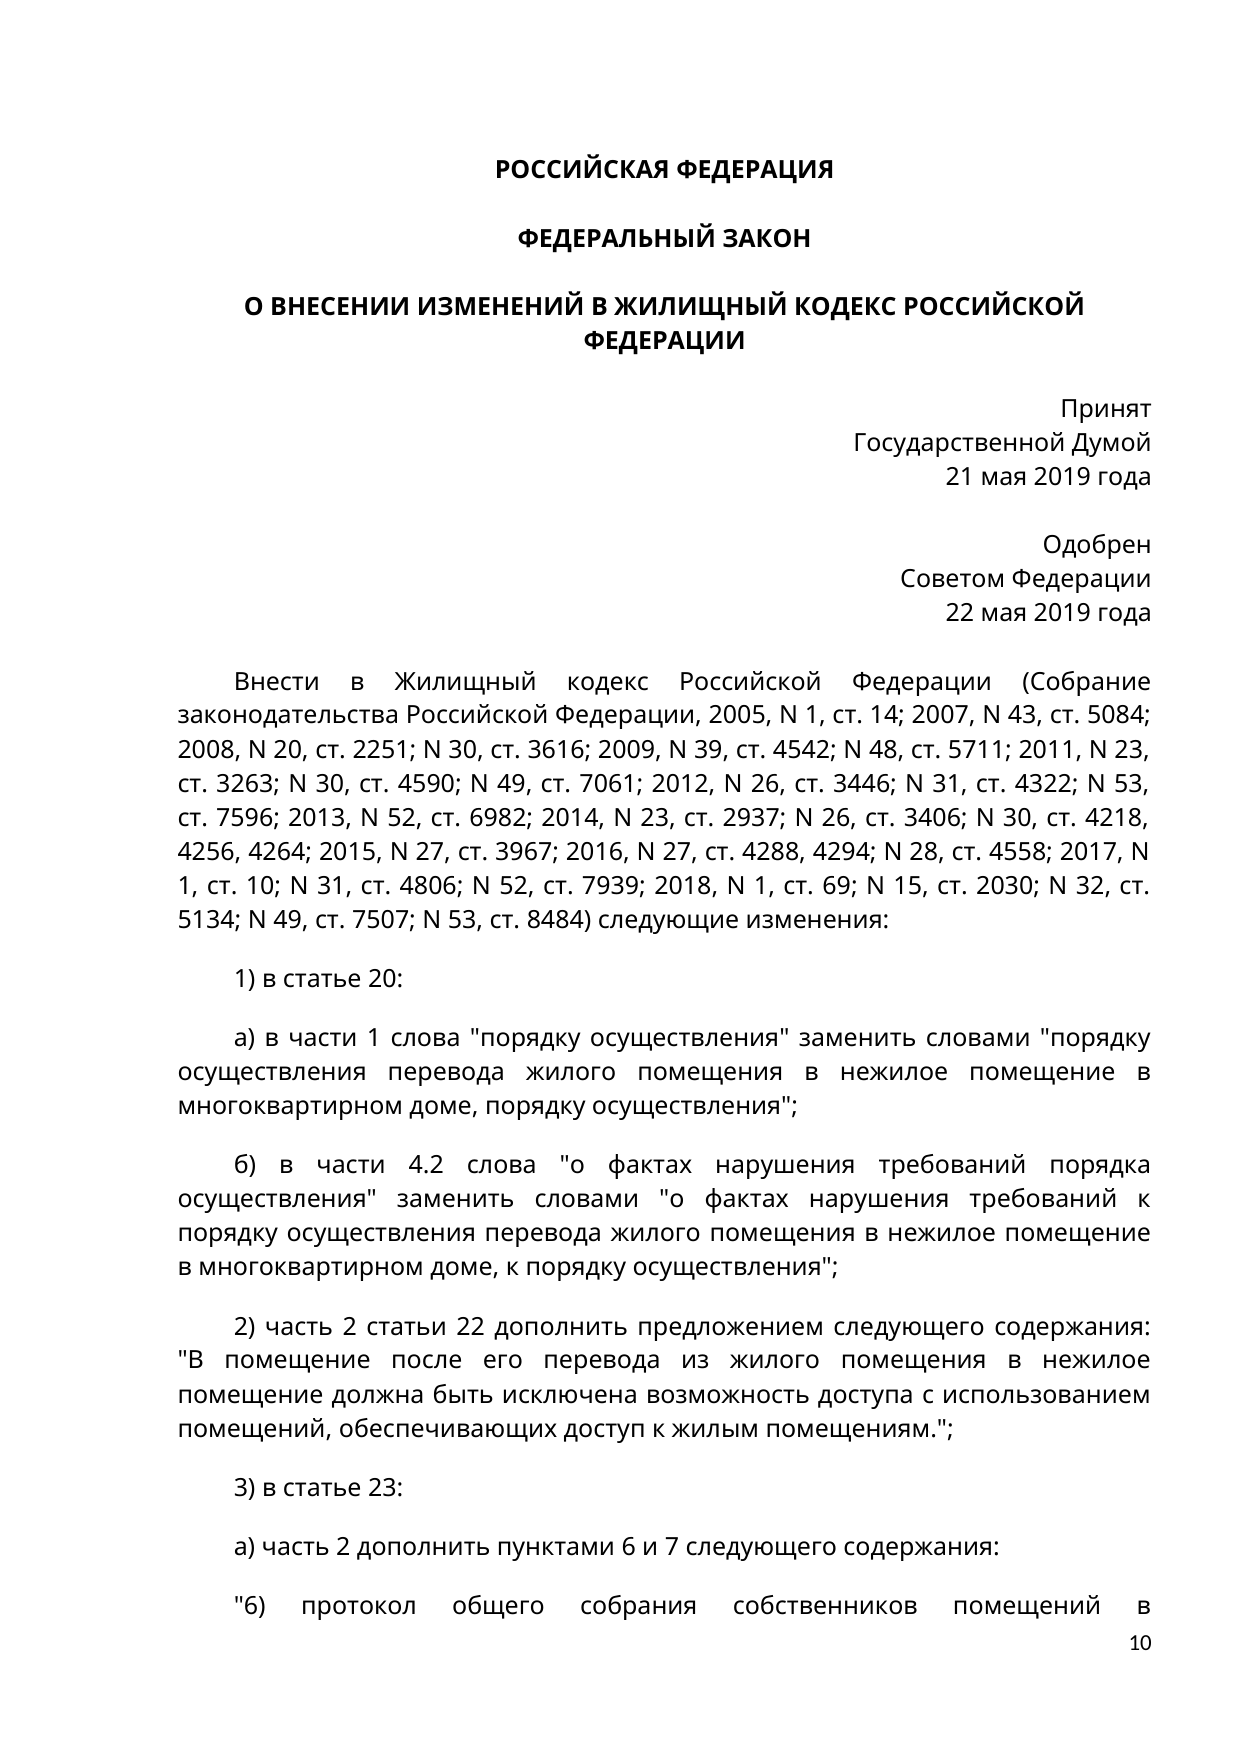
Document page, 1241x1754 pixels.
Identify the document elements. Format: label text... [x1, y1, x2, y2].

text Принят [177, 391, 1152, 425]
title ФЕДЕРАЛЬНЫЙ ЗАКОН [177, 220, 1152, 254]
text 3) в статье 23: [177, 1469, 1152, 1503]
text Государственной Думой [177, 425, 1152, 459]
text 1) в статье 20: [177, 961, 1152, 995]
title О ВНЕСЕНИИ ИЗМЕНЕНИЙ В ЖИЛИЩНЫЙ КОДЕКС РОССИЙСКОЙ ФЕДЕРАЦИИ [177, 288, 1152, 357]
text 21 мая 2019 года [177, 459, 1152, 493]
text б) в части 4.2 слова "о фактах нарушения требований порядка осуществления" заменить словами "о фактах нарушения требований к порядку осуществления перевода жилого помещения в нежилое помещение в многоквартирном доме, к порядку осуществления"; [177, 1147, 1152, 1283]
text Советом Федерации [177, 561, 1152, 595]
text 2) часть 2 статьи 22 дополнить предложением следующего содержания: "В помещение после его перевода из жилого помещения в нежилое помещение должна быть исключена возможность доступа с использованием помещений, обеспечивающих доступ к жилым помещениям."; [177, 1308, 1152, 1444]
text Одобрен [177, 527, 1152, 561]
text а) в части 1 слова "порядку осуществления" заменить словами "порядку осуществления перевода жилого помещения в нежилое помещение в многоквартирном доме, порядку осуществления"; [177, 1020, 1152, 1122]
text а) часть 2 дополнить пунктами 6 и 7 следующего содержания: [177, 1528, 1152, 1562]
title РОССИЙСКАЯ ФЕДЕРАЦИЯ [177, 152, 1152, 186]
text Внести в Жилищный кодекс Российской Федерации (Собрание законодательства Российской Федерации, 2005, N 1, ст. 14; 2007, N 43, ст. 5084; 2008, N 20, ст. 2251; N 30, ст. 3616; 2009, N 39, ст. 4542; N 48, ст. 5711; 2011, N 23, ст. 3263; N 30, ст. 4590; N 49, ст. 7061; 2012, N 26, ст. 3446; N 31, ст. 4322; N 53, ст. 7596; 2013, N 52, ст. 6982; 2014, N 23, ст. 2937; N 26, ст. 3406; N 30, ст. 4218, 4256, 4264; 2015, N 27, ст. 3967; 2016, N 27, ст. 4288, 4294; N 28, ст. 4558; 2017, N 1, ст. 10; N 31, ст. 4806; N 52, ст. 7939; 2018, N 1, ст. 69; N 15, ст. 2030; N 32, ст. 5134; N 49, ст. 7507; N 53, ст. 8484) следующие изменения: [177, 663, 1152, 936]
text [177, 1587, 1152, 1622]
text 22 мая 2019 года [177, 595, 1152, 629]
